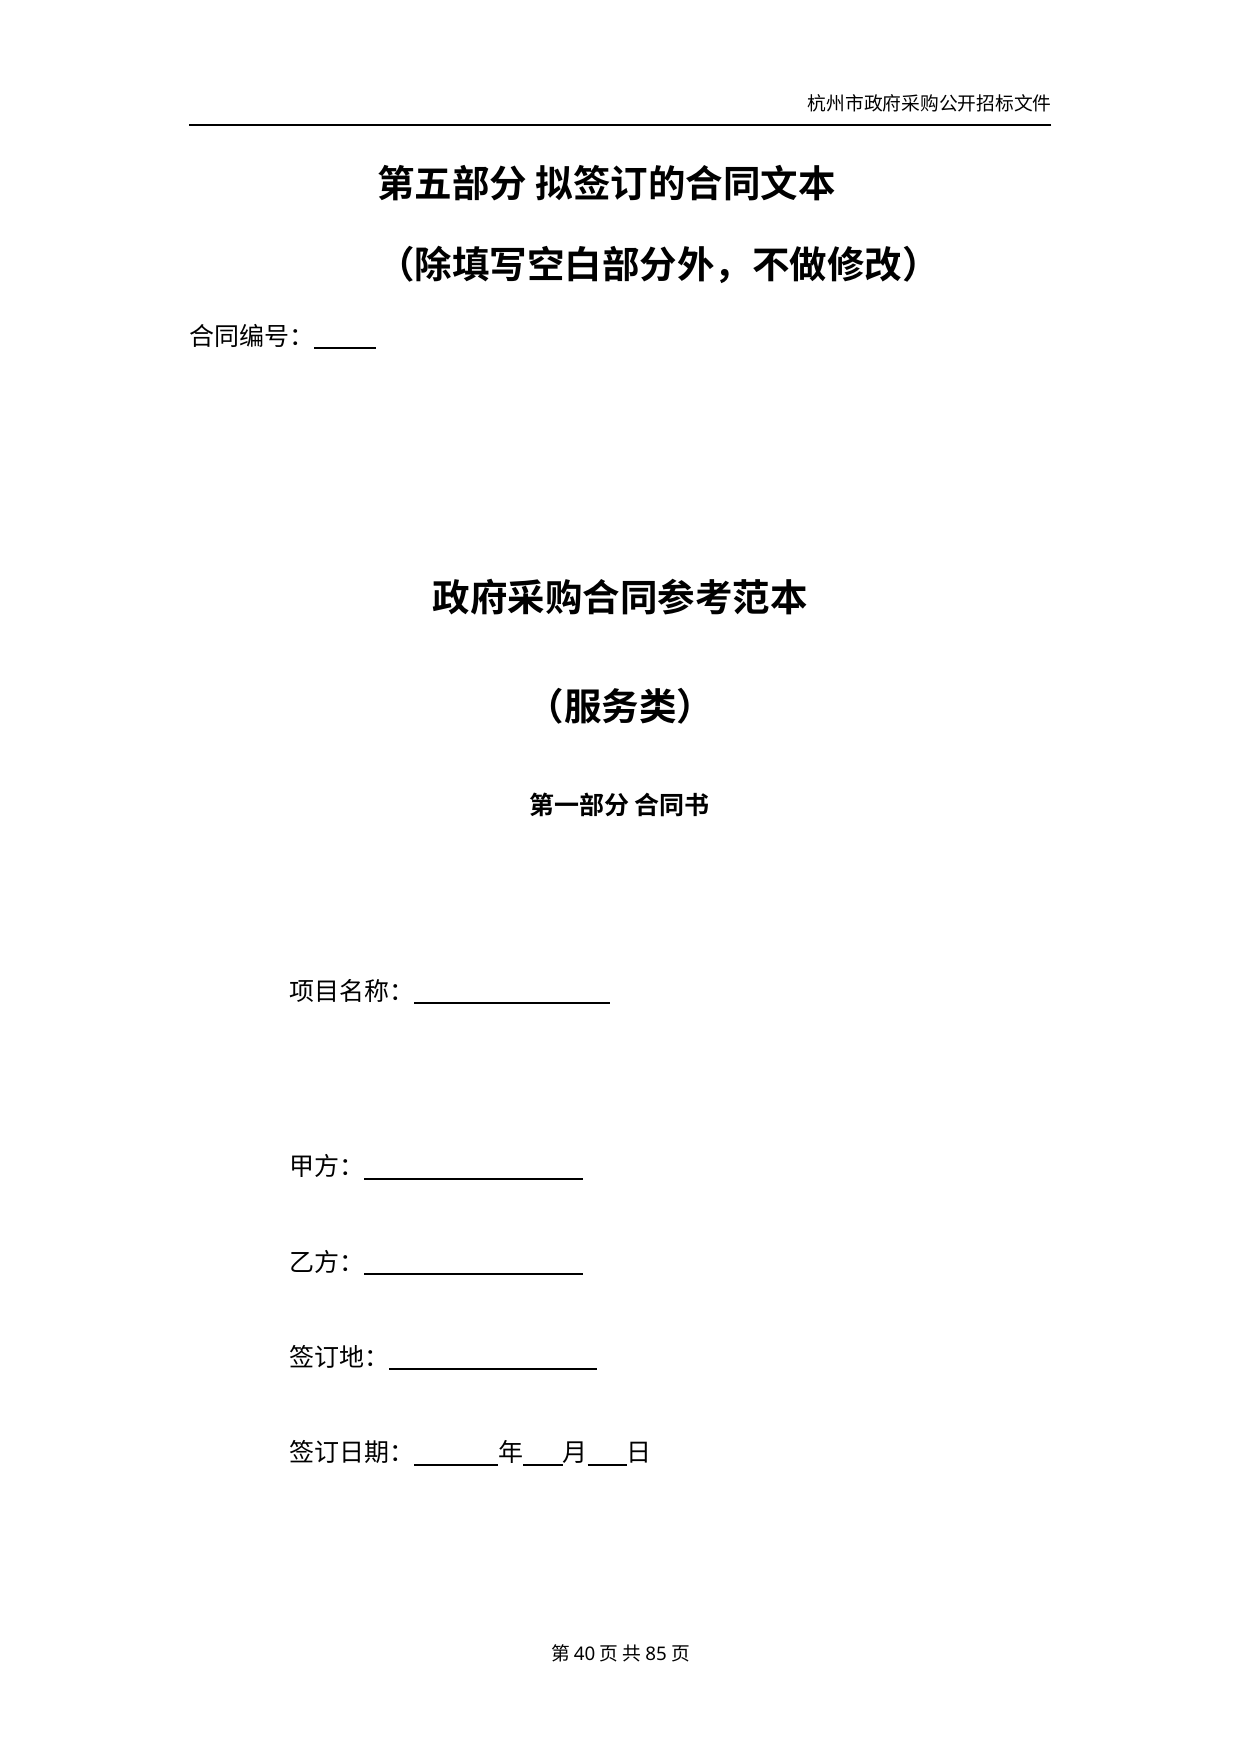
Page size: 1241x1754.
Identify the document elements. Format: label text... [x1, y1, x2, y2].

text 第一部分 合同书 [233, 785, 1051, 821]
text （除填写空白部分外，不做修改） [264, 235, 1051, 289]
text 第五部分 拟签订的合同文本 [264, 153, 1051, 208]
text 甲方： [289, 1147, 1051, 1183]
text 项目名称： [289, 971, 1051, 1007]
text 签订地： [189, 1337, 1051, 1374]
text 签订日期： 年 月 日 [189, 1433, 1051, 1469]
text （服务类） [189, 677, 1051, 731]
text 政府采购合同参考范本 [189, 568, 1051, 622]
text 乙方： [289, 1242, 1051, 1278]
text 合同编号： [189, 316, 1051, 352]
